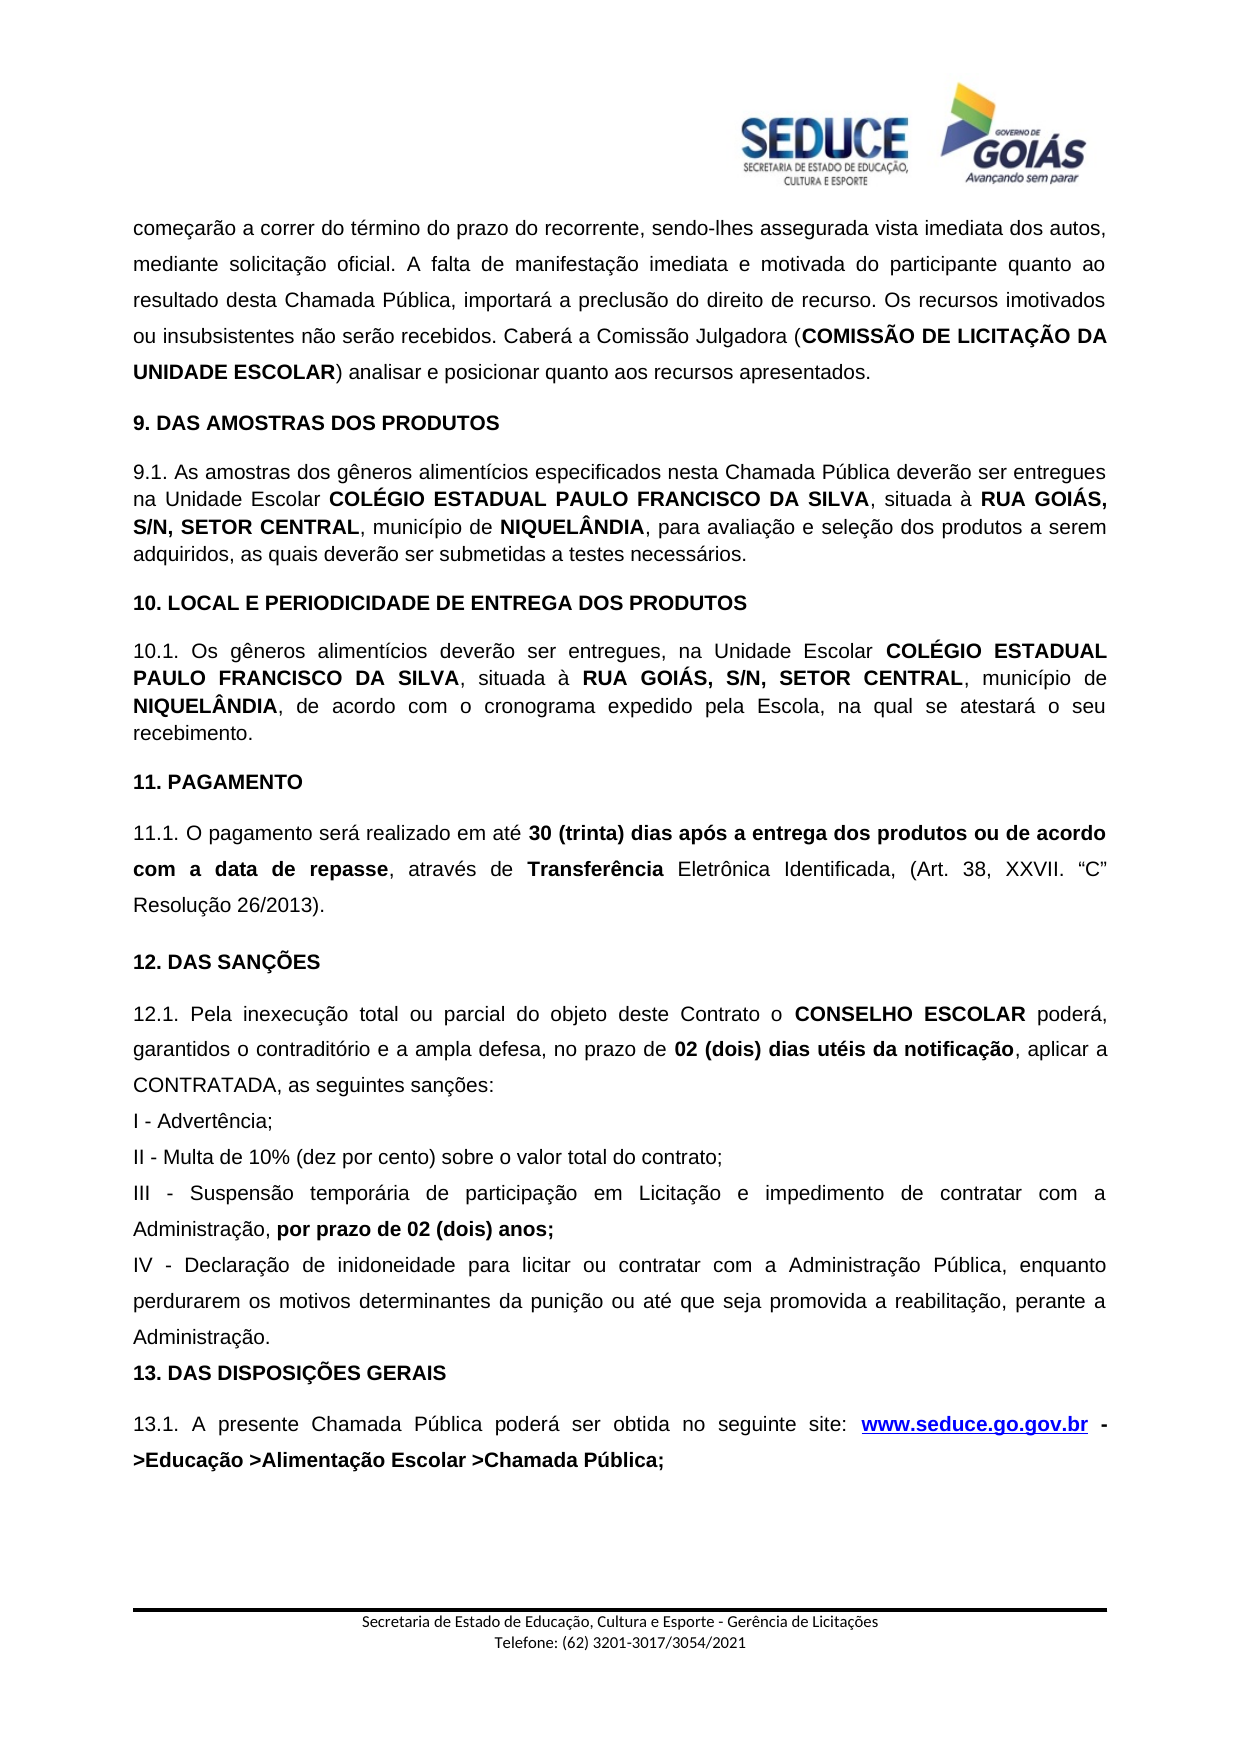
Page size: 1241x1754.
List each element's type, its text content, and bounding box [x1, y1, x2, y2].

text 9. DAS AMOSTRAS DOS PRODUTOS [133, 411, 1013, 435]
text 10.1. Os gêneros alimentícios deverão ser entregues, na Unidade Escolar COLÉGIO ESTADUAL PAULO FRANCISCO DA SILVA, situada à RUA GOIÁS, S/N, SETOR CENTRAL, município de NIQUELÂNDIA, de acordo com o cronograma expedido pela Escola, na qual se atestará o seu recebimento. [133, 639, 1107, 745]
text 13.1. A presente Chamada Pública poderá ser obtida no seguinte site: www.seduce.go.gov.br ->Educação >Alimentação Escolar >Chamada Pública; [133, 1412, 1107, 1472]
text 9.1. As amostras dos gêneros alimentícios especificados nesta Chamada Pública deverão ser entregues na Unidade Escolar COLÉGIO ESTADUAL PAULO FRANCISCO DA SILVA, situada à RUA GOIÁS, S/N, SETOR CENTRAL, município de NIQUELÂNDIA, para avaliação e seleção dos produtos a serem adquiridos, as quais deverão ser submetidas a testes necessários. [133, 459, 1107, 566]
text II - Multa de 10% (dez por cento) sobre o valor total do contrato; [133, 1145, 1107, 1169]
text I - Advertência; [133, 1109, 1107, 1133]
text 12.1. Pela inexecução total ou parcial do objeto deste Contrato o CONSELHO ESCOLAR poderá, garantidos o contraditório e a ampla defesa, no prazo de 02 (dois) dias utéis da notificação, aplicar a CONTRATADA, as seguintes sanções: [133, 1001, 1107, 1097]
text 10. LOCAL E PERIODICIDADE DE ENTREGA DOS PRODUTOS [133, 590, 1103, 614]
text 12. DAS SANÇÕES [133, 950, 1107, 974]
text 13. DAS DISPOSIÇÕES GERAIS [133, 1361, 1107, 1385]
text 11. PAGAMENTO [133, 769, 1107, 793]
text III - Suspensão temporária de participação em Licitação e impedimento de contratar com a Administração, por prazo de 02 (dois) anos; [133, 1181, 1107, 1241]
text IV - Declaração de inidoneidade para licitar ou contratar com a Administração Pública, enquanto perdurarem os motivos determinantes da punição ou até que seja promovida a reabilitação, perante a Administração. [133, 1253, 1107, 1349]
text 11.1. O pagamento será realizado em até 30 (trinta) dias após a entrega dos produtos ou de acordo com a data de repasse, através de Transferência Eletrônica Identificada, (Art. 38, XXVII. “C” Resolução 26/2013). [133, 821, 1107, 917]
picture [726, 73, 1108, 216]
